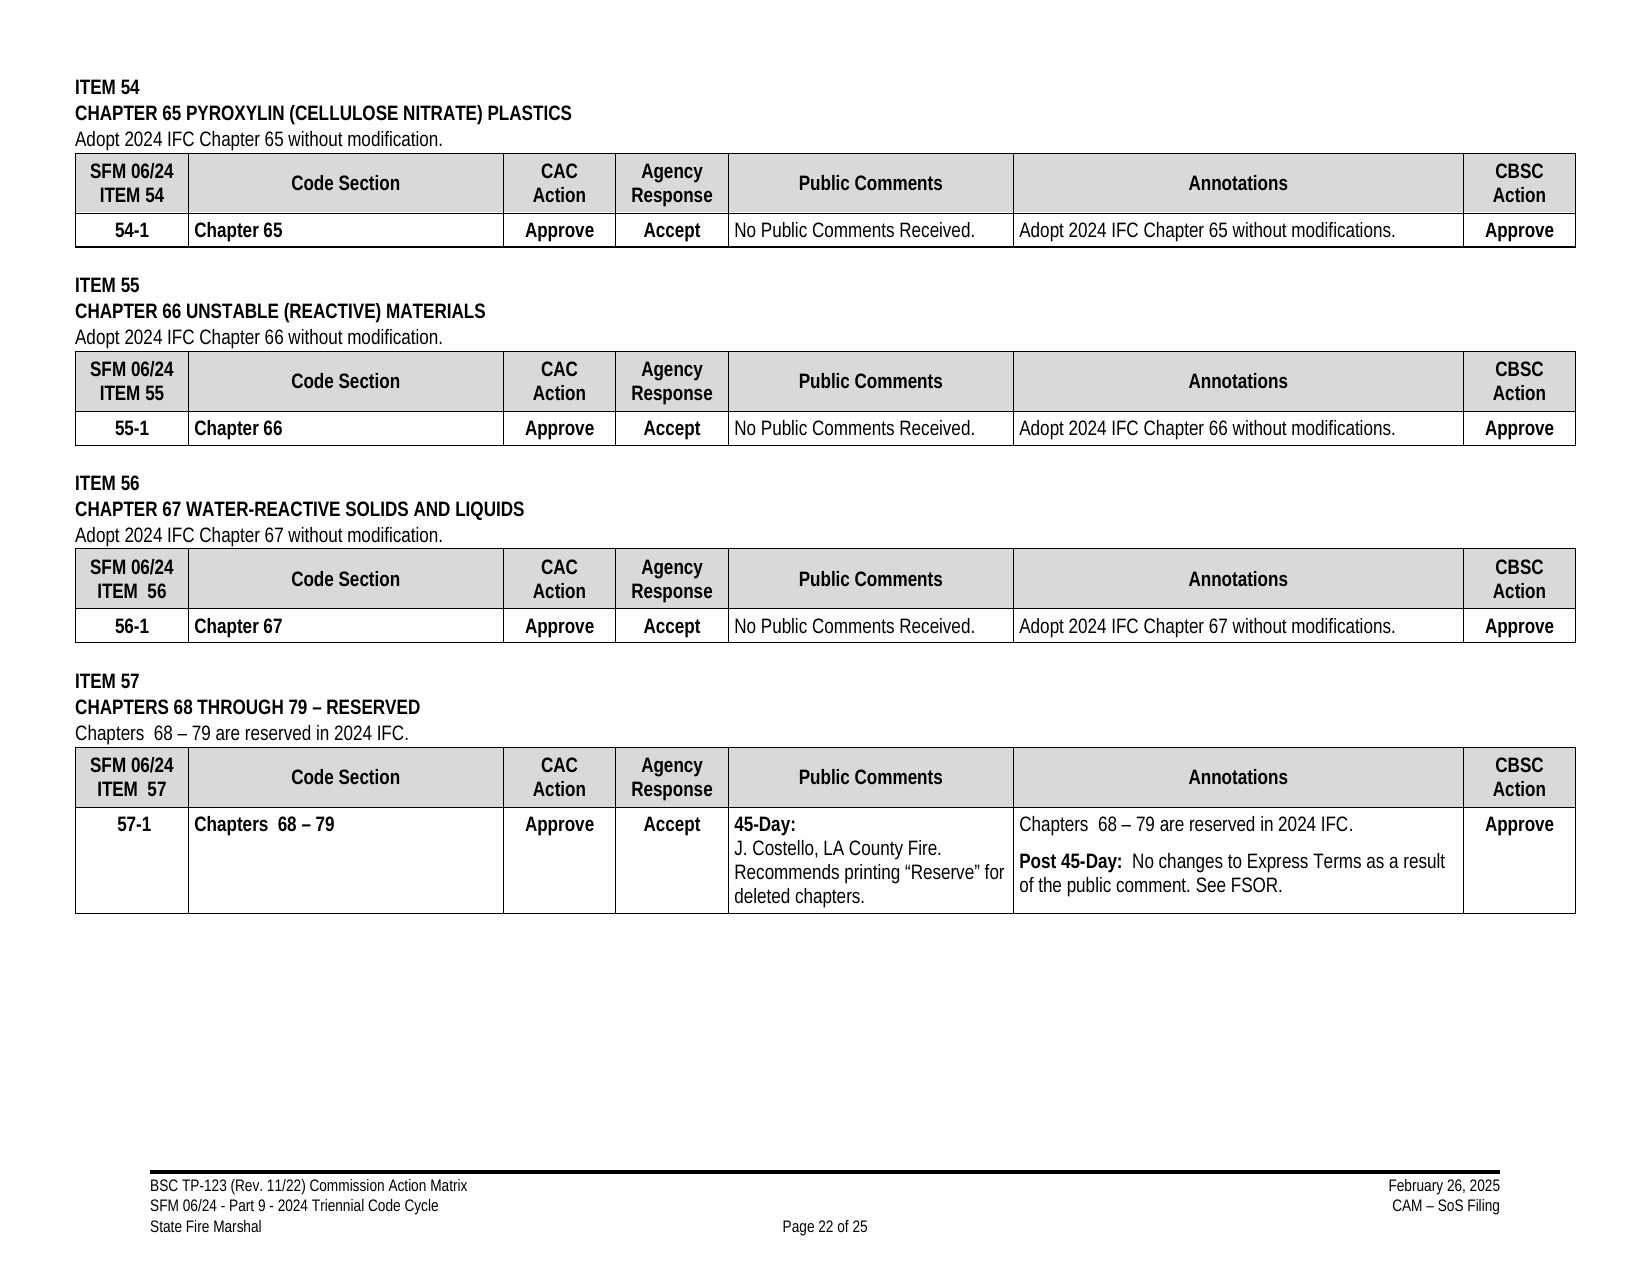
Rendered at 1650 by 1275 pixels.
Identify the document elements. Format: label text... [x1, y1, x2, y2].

text Adopt 2024 IFC Chapter 66 without modification. [75, 325, 1575, 349]
table_header Annotations [1014, 154, 1463, 212]
subtitle ITEM 54 CHAPTER 65 PYROXYLIN (CELLULOSE NITRATE) PLASTICS [75, 75, 1575, 125]
table_cell 45-Day: J. Costello, LA County Fire. Recommends printing “Reserve” for deleted chapters. [729, 808, 1013, 912]
table_header Code Section [189, 154, 503, 212]
text Adopt 2024 IFC Chapter 67 without modification. [75, 522, 1575, 546]
table_cell Adopt 2024 IFC Chapter 65 without modifications. [1014, 214, 1463, 246]
table_cell 54-1 [76, 214, 188, 246]
table_header Annotations [1014, 748, 1463, 807]
table_header Agency Response [616, 748, 728, 807]
table_cell Chapter 67 [189, 609, 503, 642]
table_header Annotations [1014, 352, 1463, 411]
table_cell Chapters 68 – 79 [189, 808, 503, 912]
table_header CAC Action [504, 748, 615, 807]
table_header CAC Action [504, 549, 615, 608]
table_cell Approve [1464, 609, 1575, 642]
table_cell 55-1 [76, 412, 188, 445]
table_header Public Comments [729, 549, 1013, 608]
table_header CBSC Action [1464, 352, 1575, 411]
table_cell Chapter 65 [189, 214, 503, 246]
table_cell No Public Comments Received. [729, 412, 1013, 445]
table_cell Adopt 2024 IFC Chapter 66 without modifications. [1014, 412, 1463, 445]
text Chapters 68 – 79 are reserved in 2024 IFC. [75, 721, 1575, 745]
table_cell Adopt 2024 IFC Chapter 67 without modifications. [1014, 609, 1463, 642]
table_header Agency Response [616, 352, 728, 411]
table_cell Approve [504, 609, 615, 642]
table_header SFM 06/24 ITEM 54 [76, 154, 188, 212]
table_cell Approve [504, 214, 615, 246]
table_cell No Public Comments Received. [729, 609, 1013, 642]
table_header Agency Response [616, 154, 728, 212]
table_header SFM 06/24 ITEM 56 [76, 549, 188, 608]
table_header CBSC Action [1464, 154, 1575, 212]
table_cell Chapters 68 – 79 are reserved in 2024 IFC. Post 45-Day: No changes to Express Terms as a result of the public comment. See FSOR. [1014, 808, 1463, 912]
table_cell Chapter 66 [189, 412, 503, 445]
table_header CAC Action [504, 352, 615, 411]
table_header Code Section [189, 549, 503, 608]
table_cell No Public Comments Received. [729, 214, 1013, 246]
table_header Public Comments [729, 154, 1013, 212]
table_header Annotations [1014, 549, 1463, 608]
subtitle ITEM 56 CHAPTER 67 WATER-REACTIVE SOLIDS AND LIQUIDS [75, 471, 1575, 521]
table_header CBSC Action [1464, 549, 1575, 608]
table_cell Approve [1464, 808, 1575, 912]
table_header SFM 06/24 ITEM 55 [76, 352, 188, 411]
table_cell Accept [616, 412, 728, 445]
table_header CAC Action [504, 154, 615, 212]
table_cell Approve [504, 412, 615, 445]
table_cell Approve [1464, 214, 1575, 246]
table_header Public Comments [729, 748, 1013, 807]
table_cell Accept [616, 609, 728, 642]
subtitle ITEM 55 CHAPTER 66 UNSTABLE (REACTIVE) MATERIALS [75, 273, 1575, 323]
table_header CBSC Action [1464, 748, 1575, 807]
table_cell Accept [616, 808, 728, 912]
table_header SFM 06/24 ITEM 57 [76, 748, 188, 807]
table_header Public Comments [729, 352, 1013, 411]
table_header Code Section [189, 748, 503, 807]
table_header Code Section [189, 352, 503, 411]
table_cell 57-1 [76, 808, 188, 912]
subtitle ITEM 57 CHAPTERS 68 THROUGH 79 – RESERVED [75, 669, 1575, 719]
table_cell Accept [616, 214, 728, 246]
table_cell Approve [504, 808, 615, 912]
table_header Agency Response [616, 549, 728, 608]
table_cell Approve [1464, 412, 1575, 445]
text Adopt 2024 IFC Chapter 65 without modification. [75, 127, 1575, 151]
table_cell 56-1 [76, 609, 188, 642]
